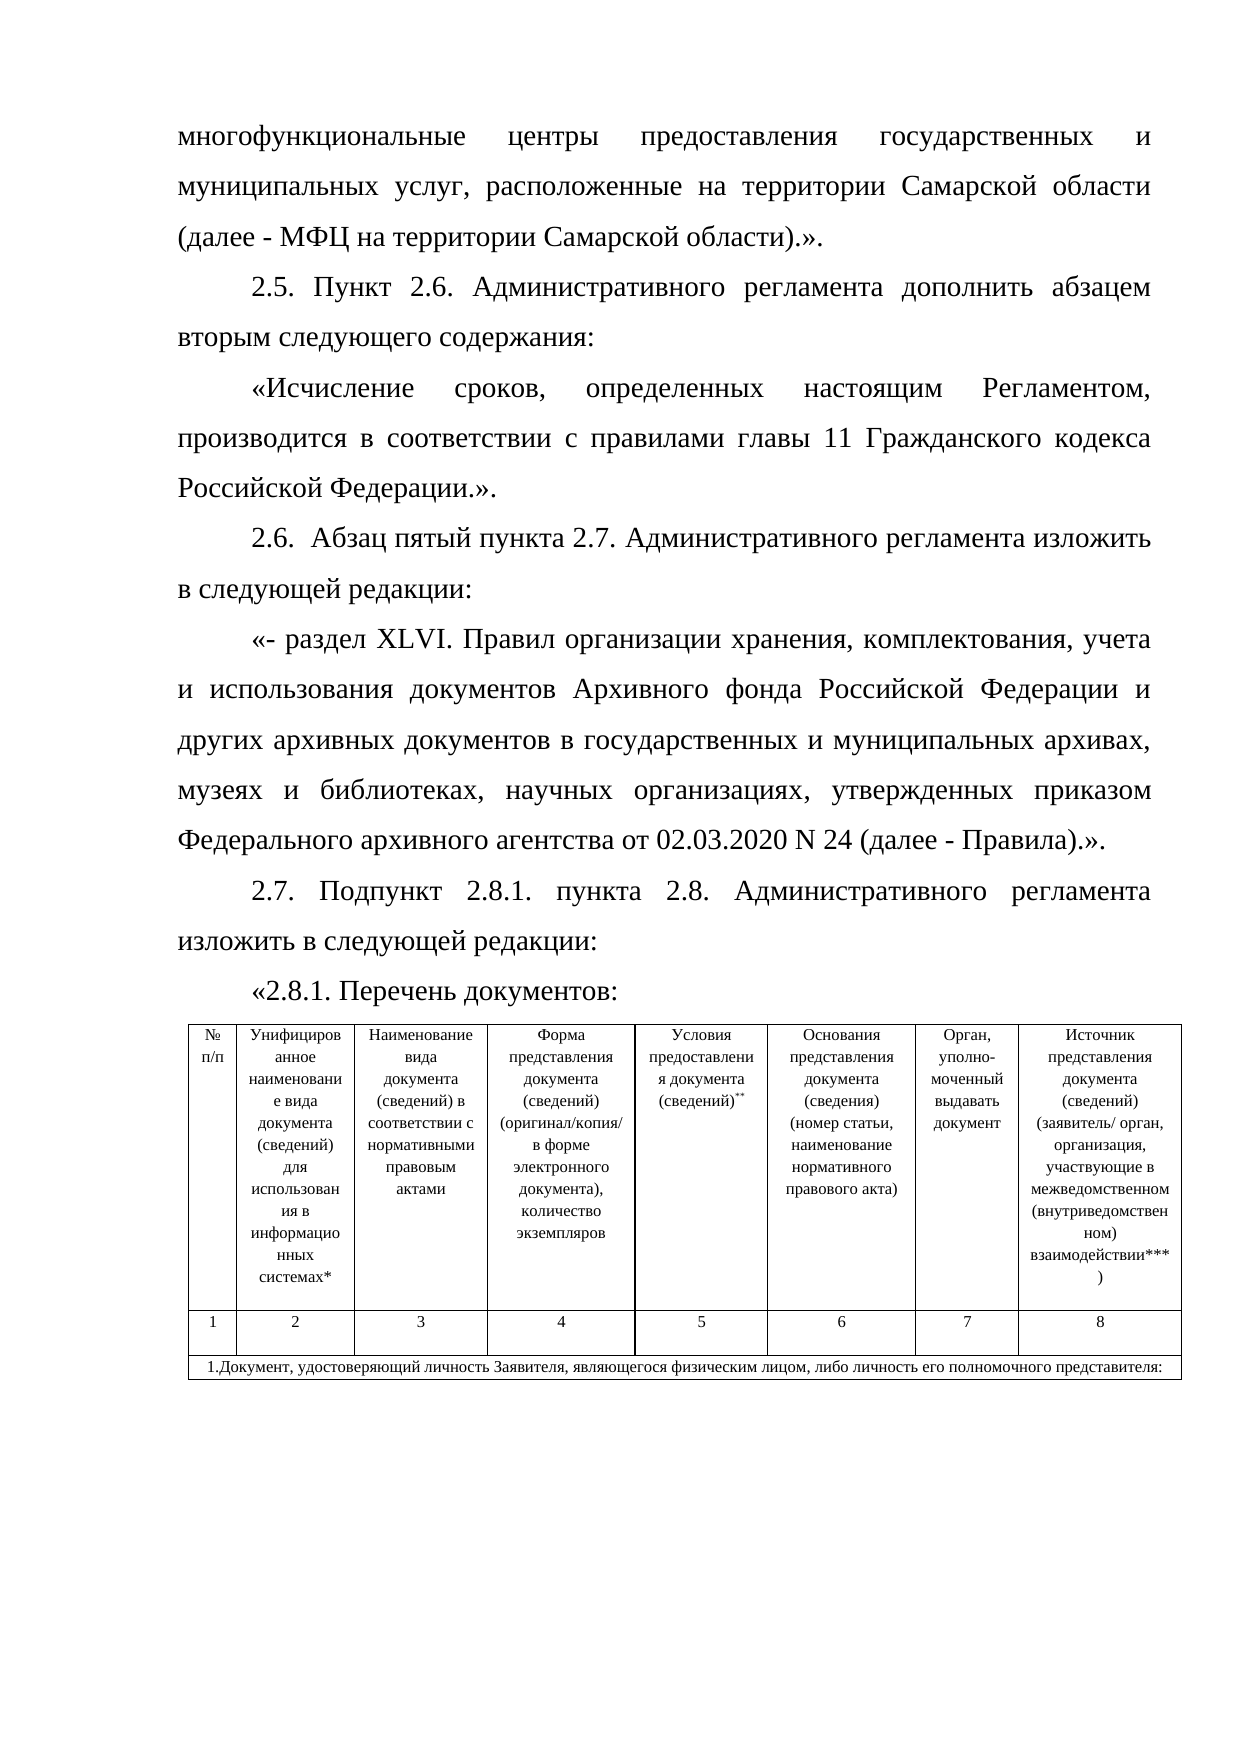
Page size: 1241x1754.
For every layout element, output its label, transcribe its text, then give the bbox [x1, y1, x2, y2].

table_cell 2 [237, 1311, 354, 1355]
table_cell 7 [916, 1311, 1018, 1355]
table_cell 8 [1019, 1311, 1181, 1355]
table_header Унифицированное наименование вида документа (сведений) для использования в информационных системах* [237, 1025, 354, 1310]
table_header № п/п [189, 1025, 236, 1310]
text «Исчисление сроков, определенных настоящим Регламентом, производится в соответствии с правилами главы 11 Гражданского кодекса Российской Федерации.». [177, 370, 1152, 504]
table_cell 4 [488, 1311, 634, 1355]
text 2.6. Абзац пятый пункта 2.7. Административного регламента изложить в следующей редакции: [177, 521, 1152, 604]
text 2.7. Подпункт 2.8.1. пункта 2.8. Административного регламента изложить в следующей редакции: [177, 873, 1152, 957]
table_header Условия предоставления документа (сведений)** [636, 1025, 767, 1310]
table_header Орган, уполно-моченный выдавать документ [916, 1025, 1018, 1310]
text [177, 118, 1152, 252]
table_cell 1.Документ, удостоверяющий личность Заявителя, являющегося физическим лицом, либо личность его полномочного представителя: [189, 1356, 1181, 1379]
table_header Наименование вида документа (сведений) в соответствии с нормативными правовым актами [355, 1025, 487, 1310]
table_header Источник представления документа (сведений) (заявитель/ орган, организация, участвующие в межведомственном(внутриведомственном) взаимодействии***) [1019, 1025, 1181, 1310]
text 2.5. Пункт 2.6. Административного регламента дополнить абзацем вторым следующего содержания: [177, 269, 1152, 353]
table_cell 5 [636, 1311, 767, 1355]
table_header Форма представления документа (сведений) (оригинал/копия/в форме электронного документа), количество экземпляров [488, 1025, 634, 1310]
table_header Основания представления документа (сведения) (номер статьи, наименование нормативного правового акта) [768, 1025, 915, 1310]
table_cell 1 [189, 1311, 236, 1355]
table_cell 6 [768, 1311, 915, 1355]
text «- раздел XLVI. Правил организации хранения, комплектования, учета и использования документов Архивного фонда Российской Федерации и других архивных документов в государственных и муниципальных архивах, музеях и библиотеках, научных организациях, утвержденных приказом Федерального архивного агентства от 02.03.2020 N 24 (далее - Правила).». [177, 621, 1152, 856]
text «2.8.1. Перечень документов: [177, 973, 1152, 1007]
table_cell 3 [355, 1311, 487, 1355]
